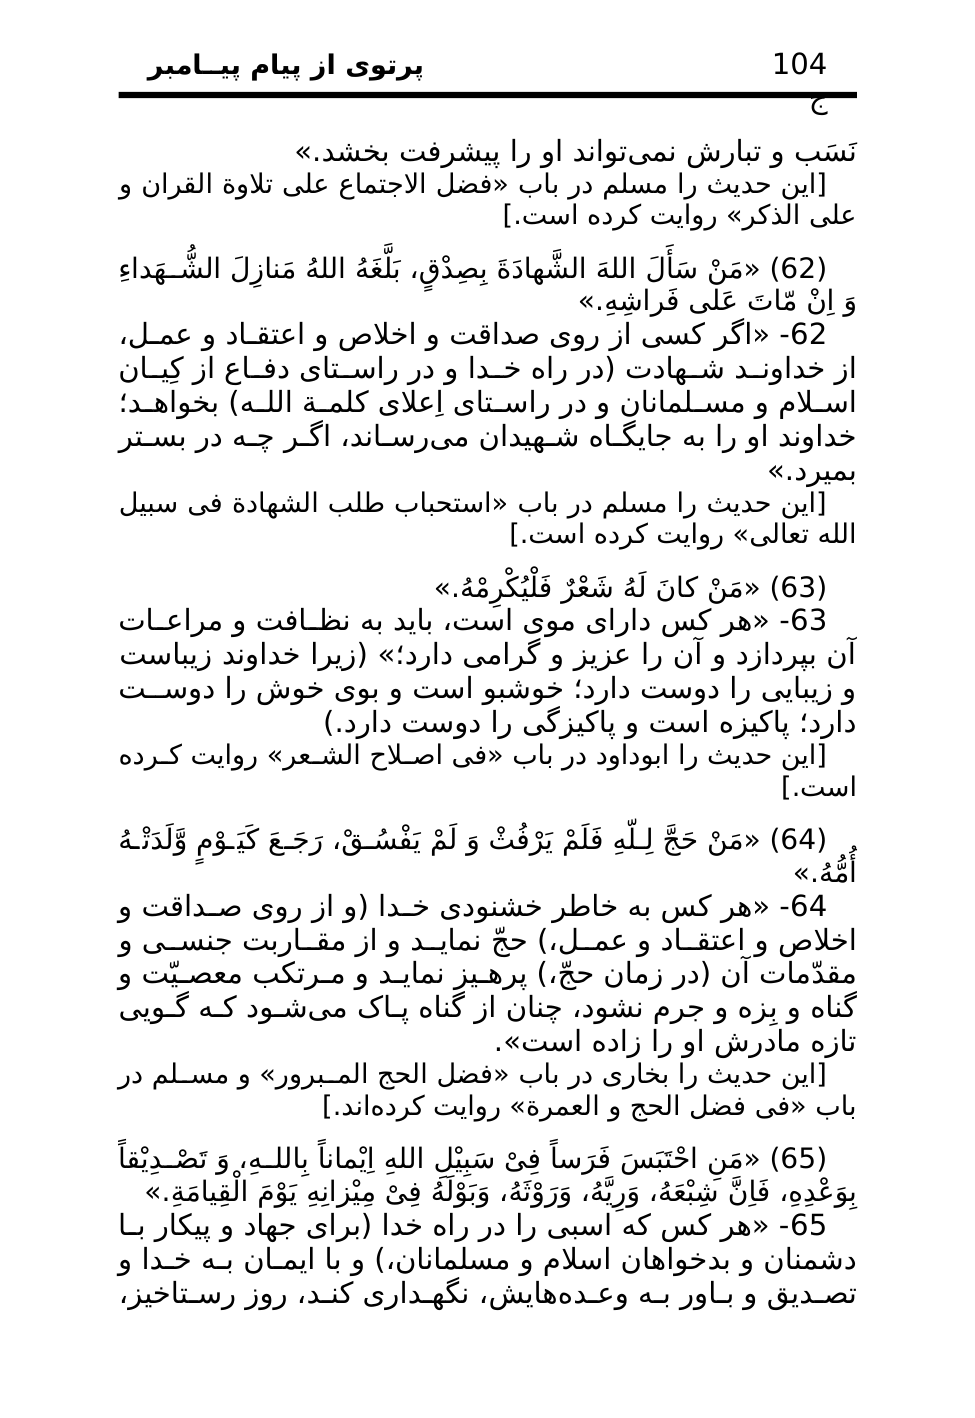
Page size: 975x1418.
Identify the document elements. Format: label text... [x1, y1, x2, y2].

text [این حدیث را بخاری در باب «فضل الحج المبرور» و مسلم در باب «فی فضل الحج و العمرة» روایت کرده‌اند.] [118, 1059, 857, 1122]
text (62) «مَنْ سَأَلَ اللهَ الشَّهادَةَ بِصِدْقٍ، بَلَّغَهُ اللهُ مَنازِلَ الشُّهَداءِ وَ اِنْ مّاتَ عَلی فَراشِهِ.» [118, 252, 857, 317]
text [این حدیث را مسلم در باب «استحباب طلب الشهادة فی سبیل الله تعالی» روایت کرده است.] [118, 487, 857, 550]
text (63) «مَنْ كانَ لَهُ شَعْرٌ فَلْیُكْرِمْهُ.» [118, 571, 857, 604]
text (65) «مَنِ احْتَبَسَ فَرَساً فِیْ سَبِیْلِ اللهِ اِیْماناً بِاللهِ، وَ تَصْدِیْقاً بِوَعْدِهِ، فَاِنَّ شِبْعَهُ، وَرِیَّهُ، وَرَوْثَهُ، وَبَوْلَهُ فِیْ مِیْزانِهِ یَوْمَ الْقِیامَةِ.» [118, 1143, 857, 1208]
text 64- «هر کس به خاطر خشنودی خدا (و از روی صداقت و اخلاص و اعتقاد و عمل،) حجّ نماید و از مقاربت جنسی و مقدّمات آن (در زمان حجّ،) پرهیز نماید و مرتکب معصیّت و گناه و بِزه و جرم نشود، چنان از گناه پاک می‌شود که گویی تازه مادرش او را زاده است». [118, 889, 857, 1059]
text 62- «اگر کسی از روی صداقت و اخلاص و اعتقاد و عمل، از خداوند شهادت (در راه خدا و در راستای دفاع از کِیان اسلام و مسلمانان و در راستای اِعلای کلمة الله) بخواهد؛ خداوند او را به جایگاه شهیدان می‌رساند، اگر چه در بستر بمیرد.» [118, 317, 857, 487]
text (64) «مَنْ حَجَّ لِـلّهِ فَلَمْ یَرْفُثْ وَ لَمْ یَفْسُقْ، رَجَعَ كَیَوْمٍ وَّلَدَتْهُ أُمُّهُ.» [118, 823, 857, 889]
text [118, 134, 857, 168]
text [این حدیث را ابوداود در باب «فی اصلاح الشعر» روایت کرده است.] [118, 739, 857, 803]
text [118, 1208, 857, 1310]
text [این حدیث را مسلم در باب «فضل الاجتماع علی تلاوة القران و علی الذکر» روایت کرده است.] [118, 168, 857, 231]
text 63- «هر کس دارای موی است، باید به نظافت و مراعات آن بپردازد و آن را عزیز و گرامی دارد؛» (زیرا خداوند زیباست و زیبایی را دوست دارد؛ خوشبو است و بوی خوش را دوست دارد؛ پاکیزه است و پاکیزگی را دوست دارد.) [118, 604, 857, 739]
